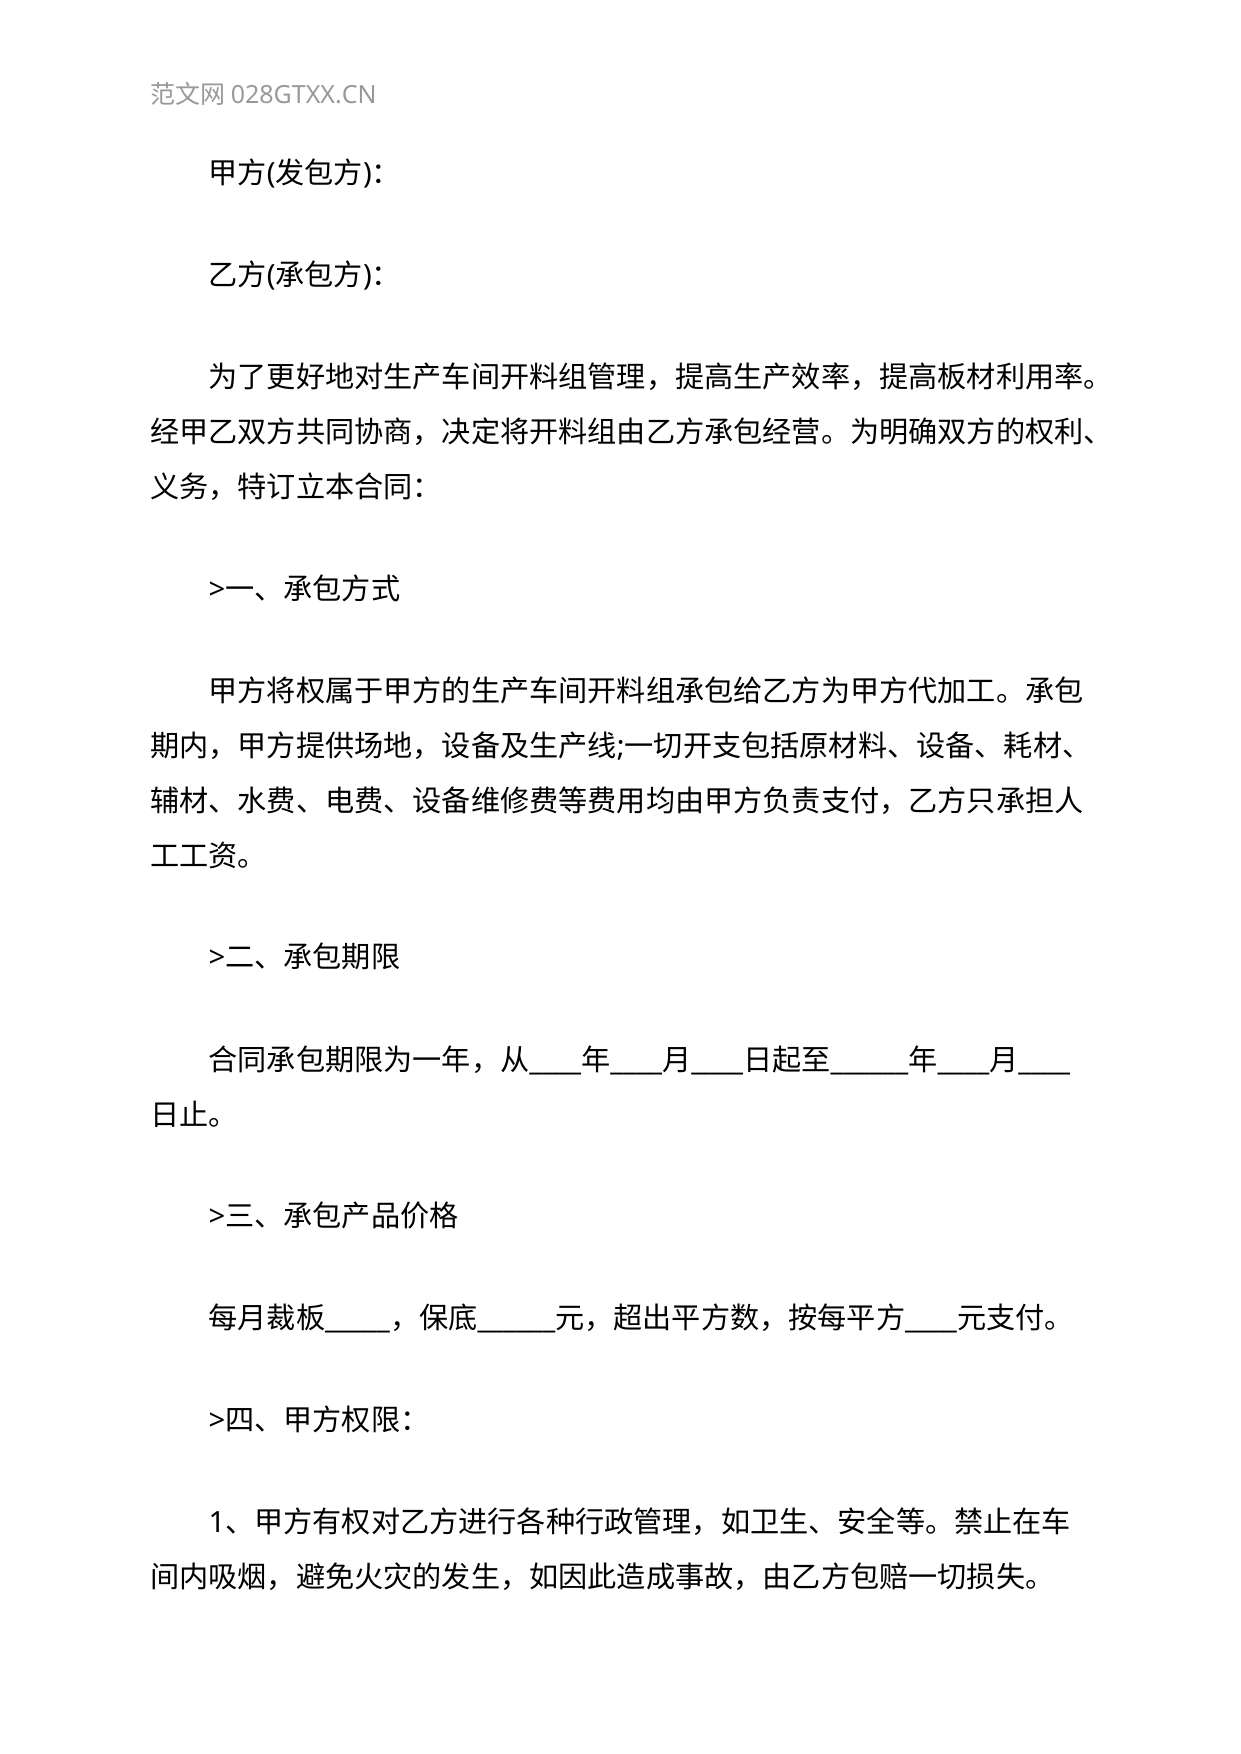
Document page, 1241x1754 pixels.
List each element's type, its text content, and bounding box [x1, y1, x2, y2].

text >一、承包方式 [150, 566, 1090, 608]
text >三、承包产品价格 [150, 1193, 1090, 1235]
text 甲方(发包方)： [150, 150, 1090, 192]
text 为了更好地对生产车间开料组管理，提高生产效率，提高板材利用率。经甲乙双方共同协商，决定将开料组由乙方承包经营。为明确双方的权利、义务，特订立本合同： [150, 354, 1090, 506]
text 合同承包期限为一年，从____年____月____日起至______年____月____日止。 [150, 1036, 1090, 1133]
text >四、甲方权限： [150, 1397, 1090, 1439]
text 1、甲方有权对乙方进行各种行政管理，如卫生、安全等。禁止在车间内吸烟，避免火灾的发生，如因此造成事故，由乙方包赔一切损失。 [150, 1499, 1090, 1596]
text 乙方(承包方)： [150, 252, 1090, 294]
text 每月裁板_____，保底______元，超出平方数，按每平方____元支付。 [150, 1295, 1090, 1337]
text >二、承包期限 [150, 934, 1090, 976]
text 甲方将权属于甲方的生产车间开料组承包给乙方为甲方代加工。承包期内，甲方提供场地，设备及生产线;一切开支包括原材料、设备、耗材、辅材、水费、电费、设备维修费等费用均由甲方负责支付，乙方只承担人工工资。 [150, 667, 1090, 874]
